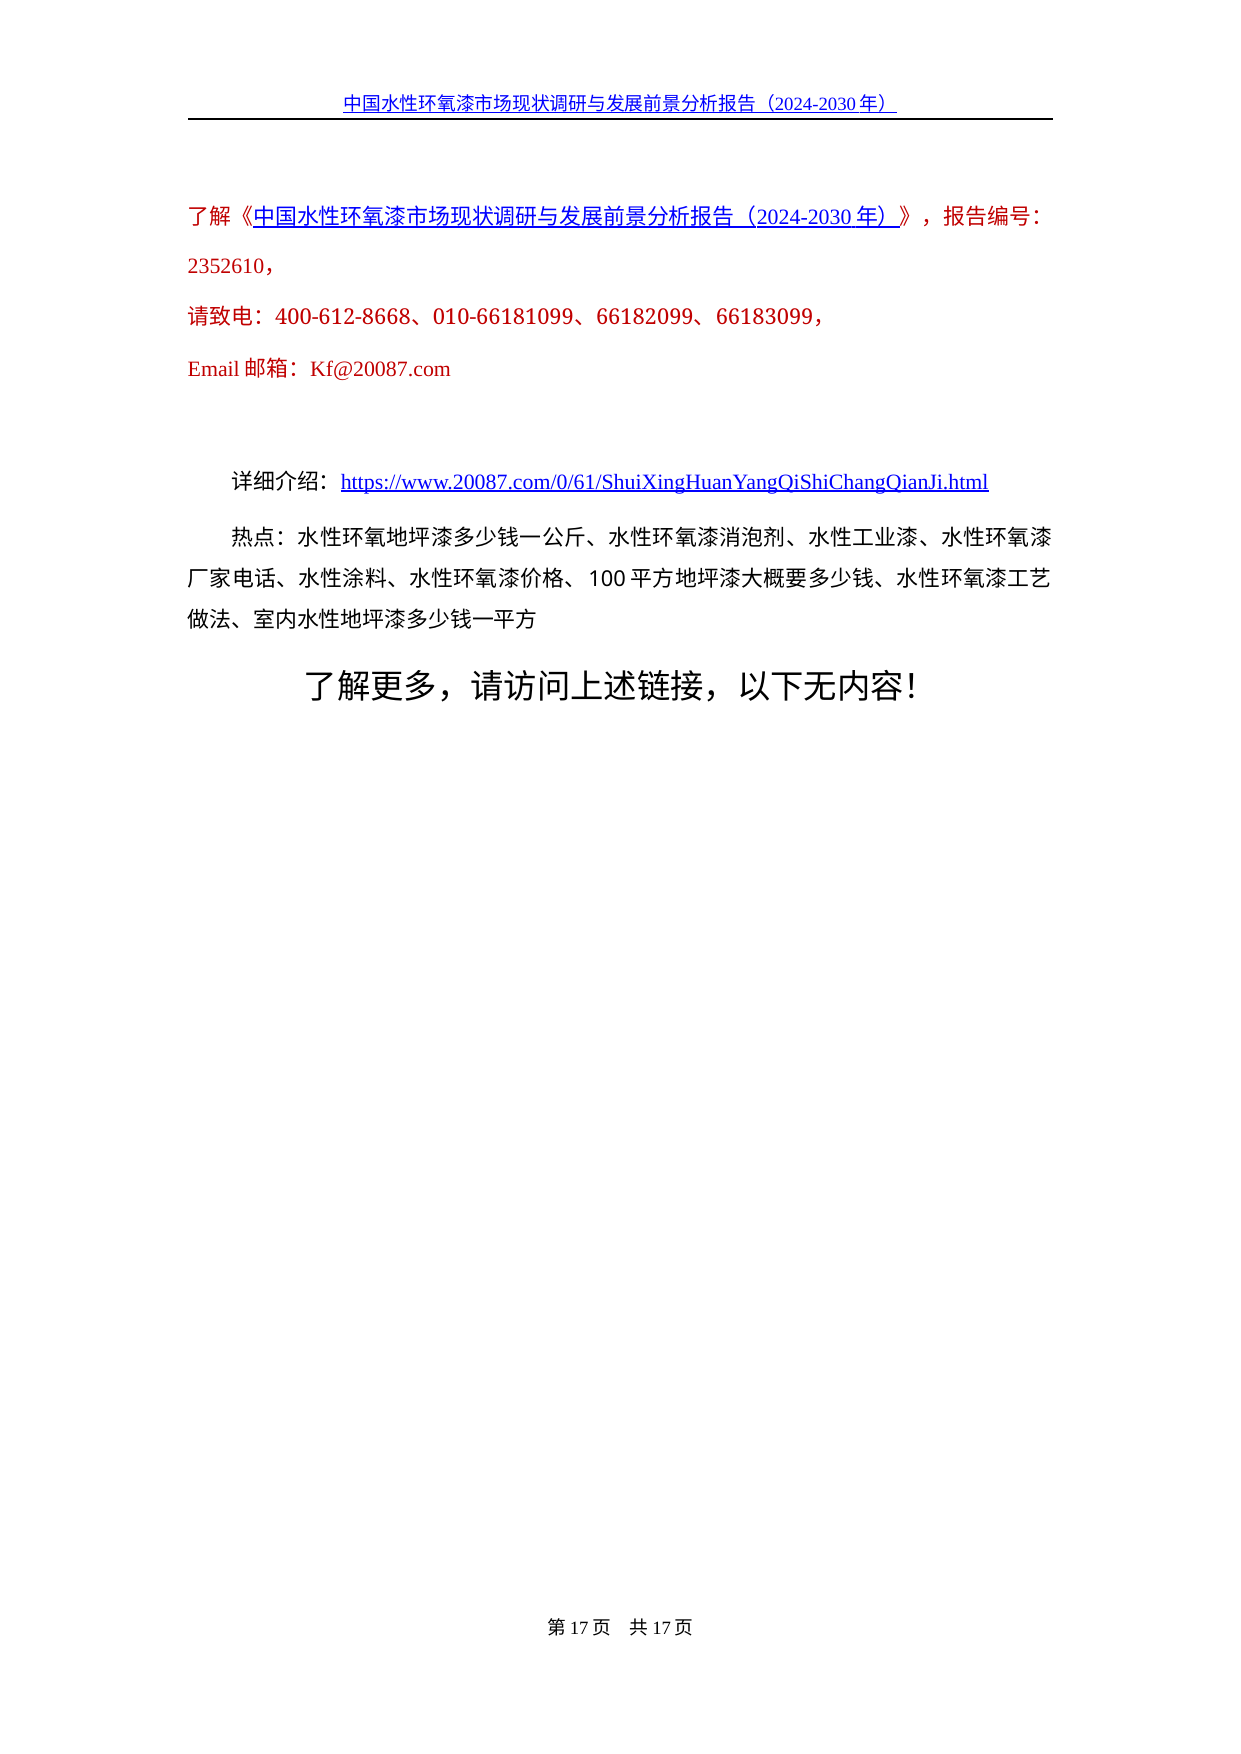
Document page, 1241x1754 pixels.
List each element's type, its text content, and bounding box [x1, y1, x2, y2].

text 了解《中国水性环氧漆市场现状调研与发展前景分析报告（2024-2030年）》，报告编号：2352610， [187, 198, 1053, 280]
text Email邮箱：Kf@20087.com [187, 350, 1053, 383]
text 详细介绍：https://www.20087.com/0/61/ShuiXingHuanYangQiShiChangQianJi.html [187, 463, 1053, 496]
text 请致电：400-612-8668、010-66181099、66182099、66183099， [187, 299, 1053, 331]
title 了解更多，请访问上述链接，以下无内容！ [187, 651, 1053, 716]
text 热点：水性环氧地坪漆多少钱一公斤、水性环氧漆消泡剂、水性工业漆、水性环氧漆厂家电话、水性涂料、水性环氧漆价格、100平方地坪漆大概要多少钱、水性环氧漆工艺做法、室内水性地坪漆多少钱一平方 [187, 520, 1053, 634]
